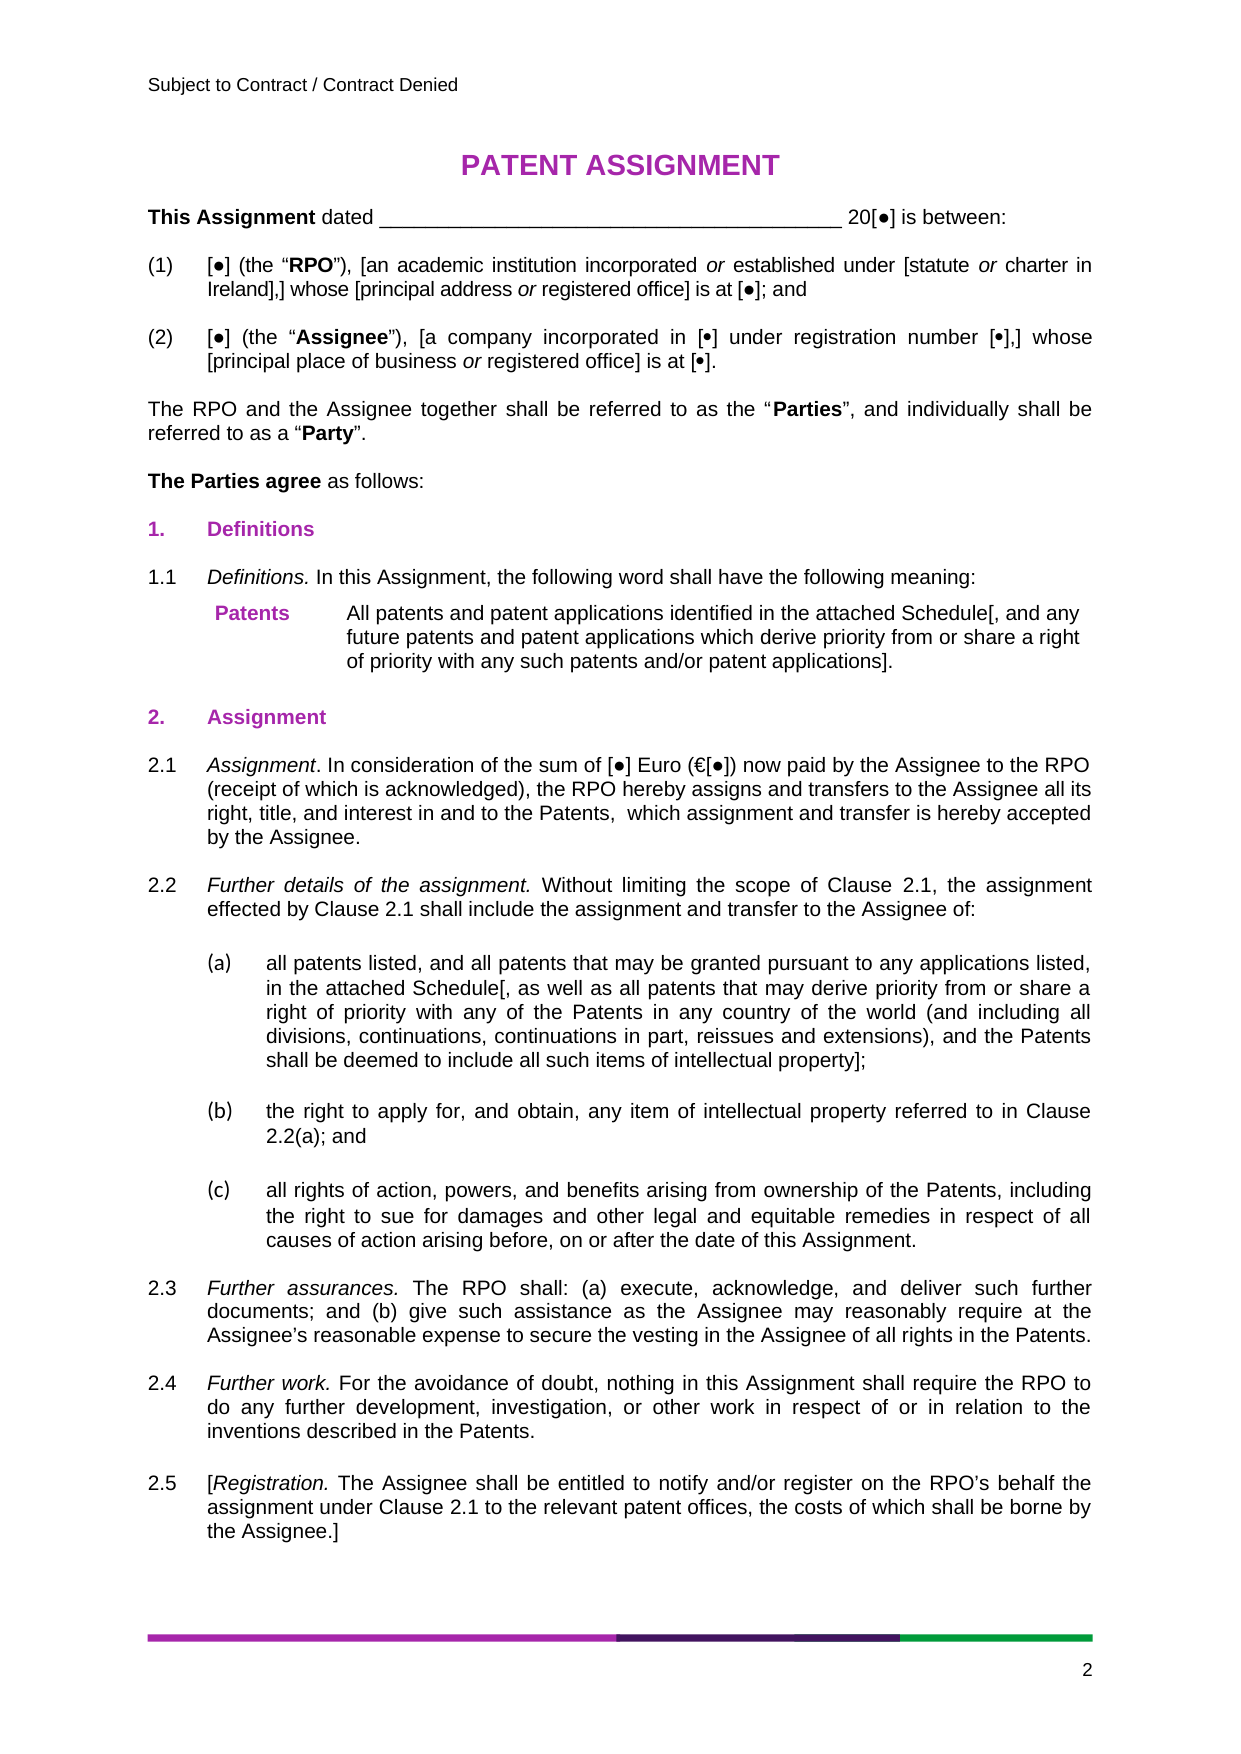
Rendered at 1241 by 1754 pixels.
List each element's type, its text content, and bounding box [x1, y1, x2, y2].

list Definitions. In this Assignment, the following word shall have the following meaning: [148, 565, 1092, 589]
title PATENT ASSIGNMENT [148, 148, 1092, 181]
list all patents listed, and all patents that may be granted pursuant to any applications listed, in the attached Schedule[, as well as all patents that may derive priority from or share a right of priority with any of the Patents in any country of the world (and including all divisions, continuations, continuations in part, reissues and extensions), and the Patents shall be deemed to include all such items of intellectual property]; [207, 948, 1092, 1072]
list the right to apply for, and obtain, any item of intellectual property referred to in Clause 2.2(a); and [207, 1096, 1092, 1148]
list Further assurances. The RPO shall: (a) execute, acknowledge, and deliver such further documents; and (b) give such assistance as the Assignee may reasonably require at the Assignee’s reasonable expense to secure the vesting in the Assignee of all rights in the Patents. [148, 1275, 1092, 1347]
list [●] (the “RPO”), [an academic institution incorporated or established under [statute or charter in Ireland],] whose [principal address or registered office] is at [●]; and [148, 253, 1092, 301]
list Further details of the assignment. Without limiting the scope of Clause 2.1, the assignment effected by Clause 2.1 shall include the assignment and transfer to the Assignee of: [148, 873, 1092, 921]
text The Parties agree as follows: [148, 469, 1092, 493]
list Assignment. In consideration of the sum of [●] Euro (€[●]) now paid by the Assignee to the RPO (receipt of which is acknowledged), the RPO hereby assigns and transfers to the Assignee all its right, title, and interest in and to the Patents, which assignment and transfer is hereby accepted by the Assignee. [148, 753, 1092, 849]
text The RPO and the Assignee together shall be referred to as the “Parties”, and individually shall be referred to as a “Party”. [148, 397, 1092, 445]
list all rights of action, powers, and benefits arising from ownership of the Patents, including the right to sue for damages and other legal and equitable remedies in respect of all causes of action arising before, on or after the date of this Assignment. [207, 1175, 1092, 1251]
list Definitions [148, 517, 1092, 541]
list Further work. For the avoidance of doubt, nothing in this Assignment shall require the RPO to do any further development, investigation, or other work in respect of or in relation to the inventions described in the Patents. [148, 1371, 1092, 1443]
list [Registration. The Assignee shall be entitled to notify and/or register on the RPO’s behalf the assignment under Clause 2.1 to the relevant patent offices, the costs of which shall be borne by the Assignee.] [148, 1471, 1092, 1542]
list Assignment [148, 705, 1092, 729]
text This Assignment dated ________________________________________ 20[●] is between: [148, 205, 1092, 229]
table_header All patents and patent applications identified in the attached Schedule[, and any future patents and patent applications which derive priority from or share a right of priority with any such patents and/or patent applications]. [335, 589, 1092, 705]
table_header Patents [203, 589, 335, 705]
list [●] (the “Assignee”), [a company incorporated in [] under registration number [],] whose [principal place of business or registered office] is at []. [148, 325, 1092, 373]
